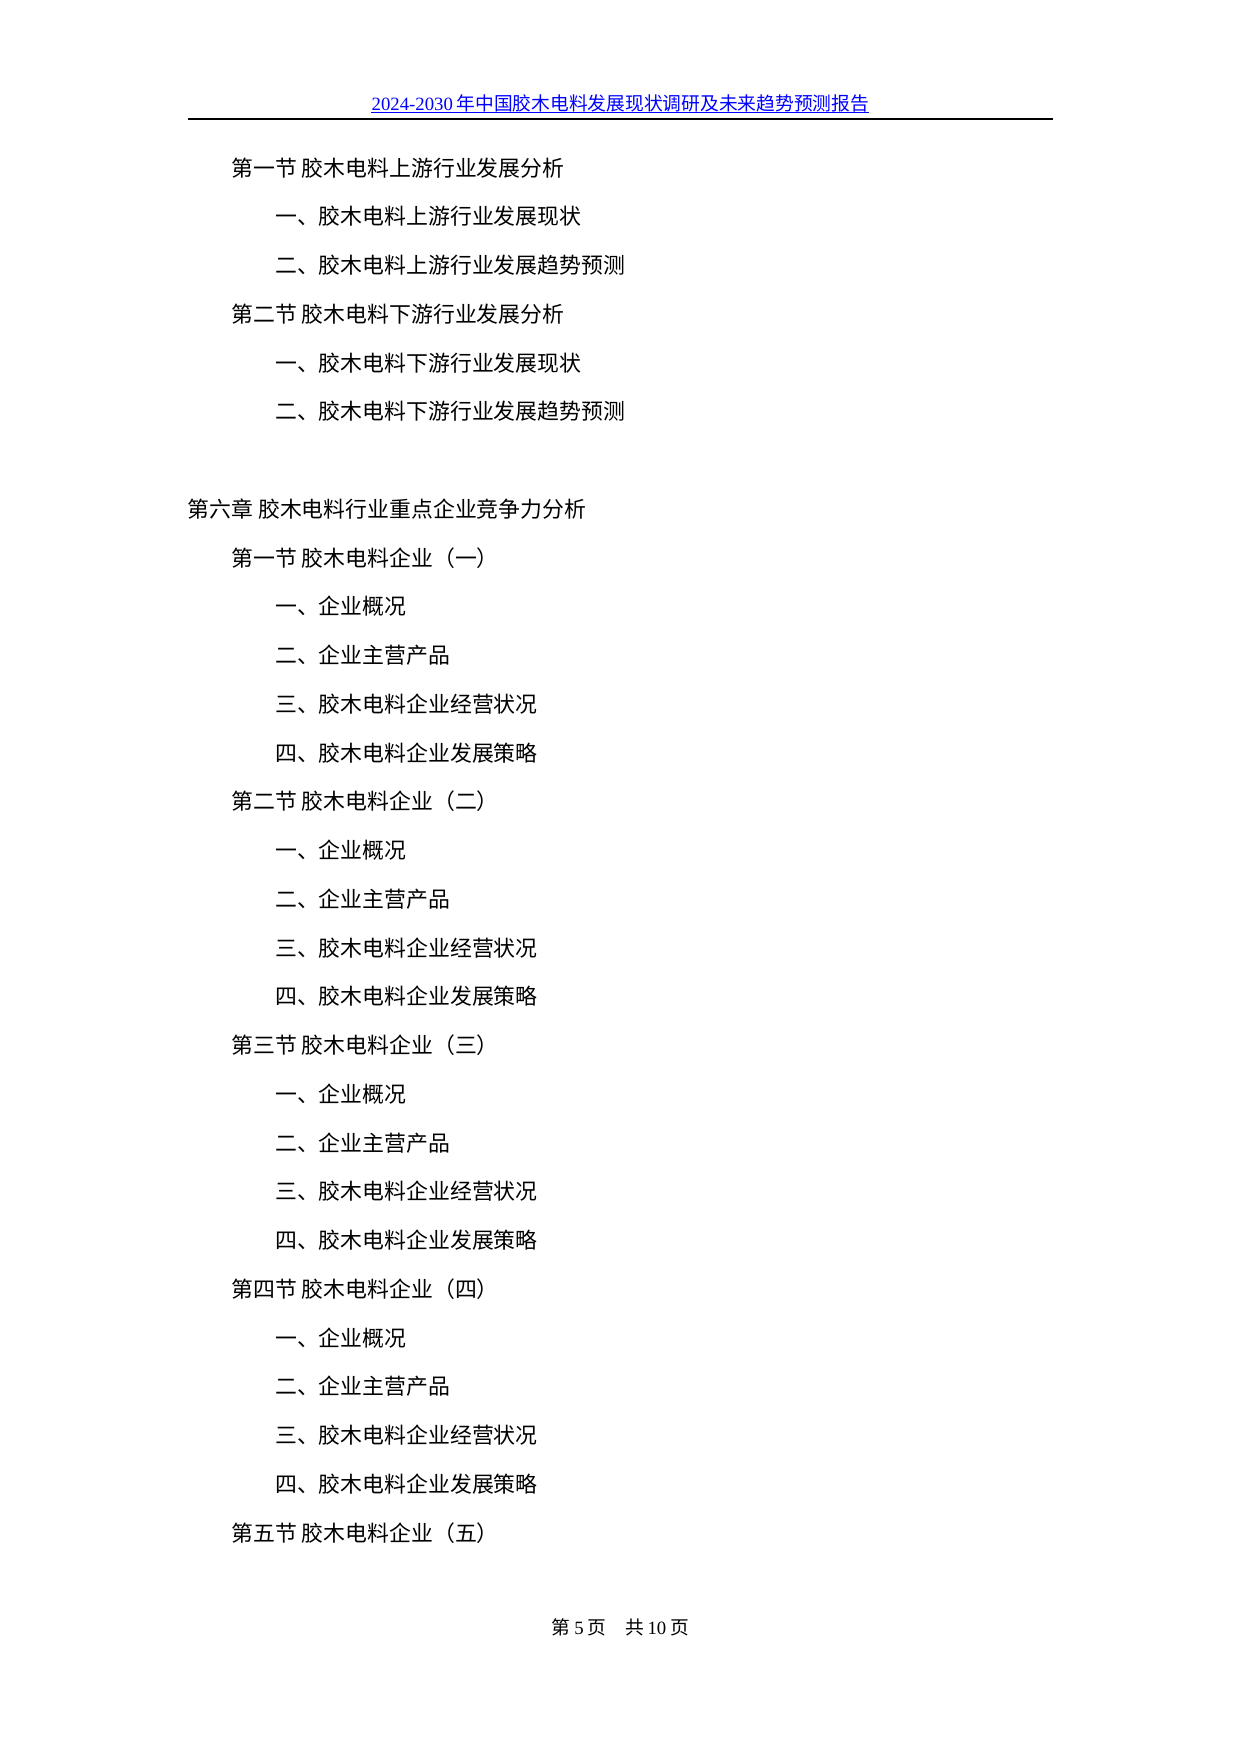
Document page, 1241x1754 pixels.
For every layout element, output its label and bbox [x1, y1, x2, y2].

text [187, 150, 1053, 1548]
